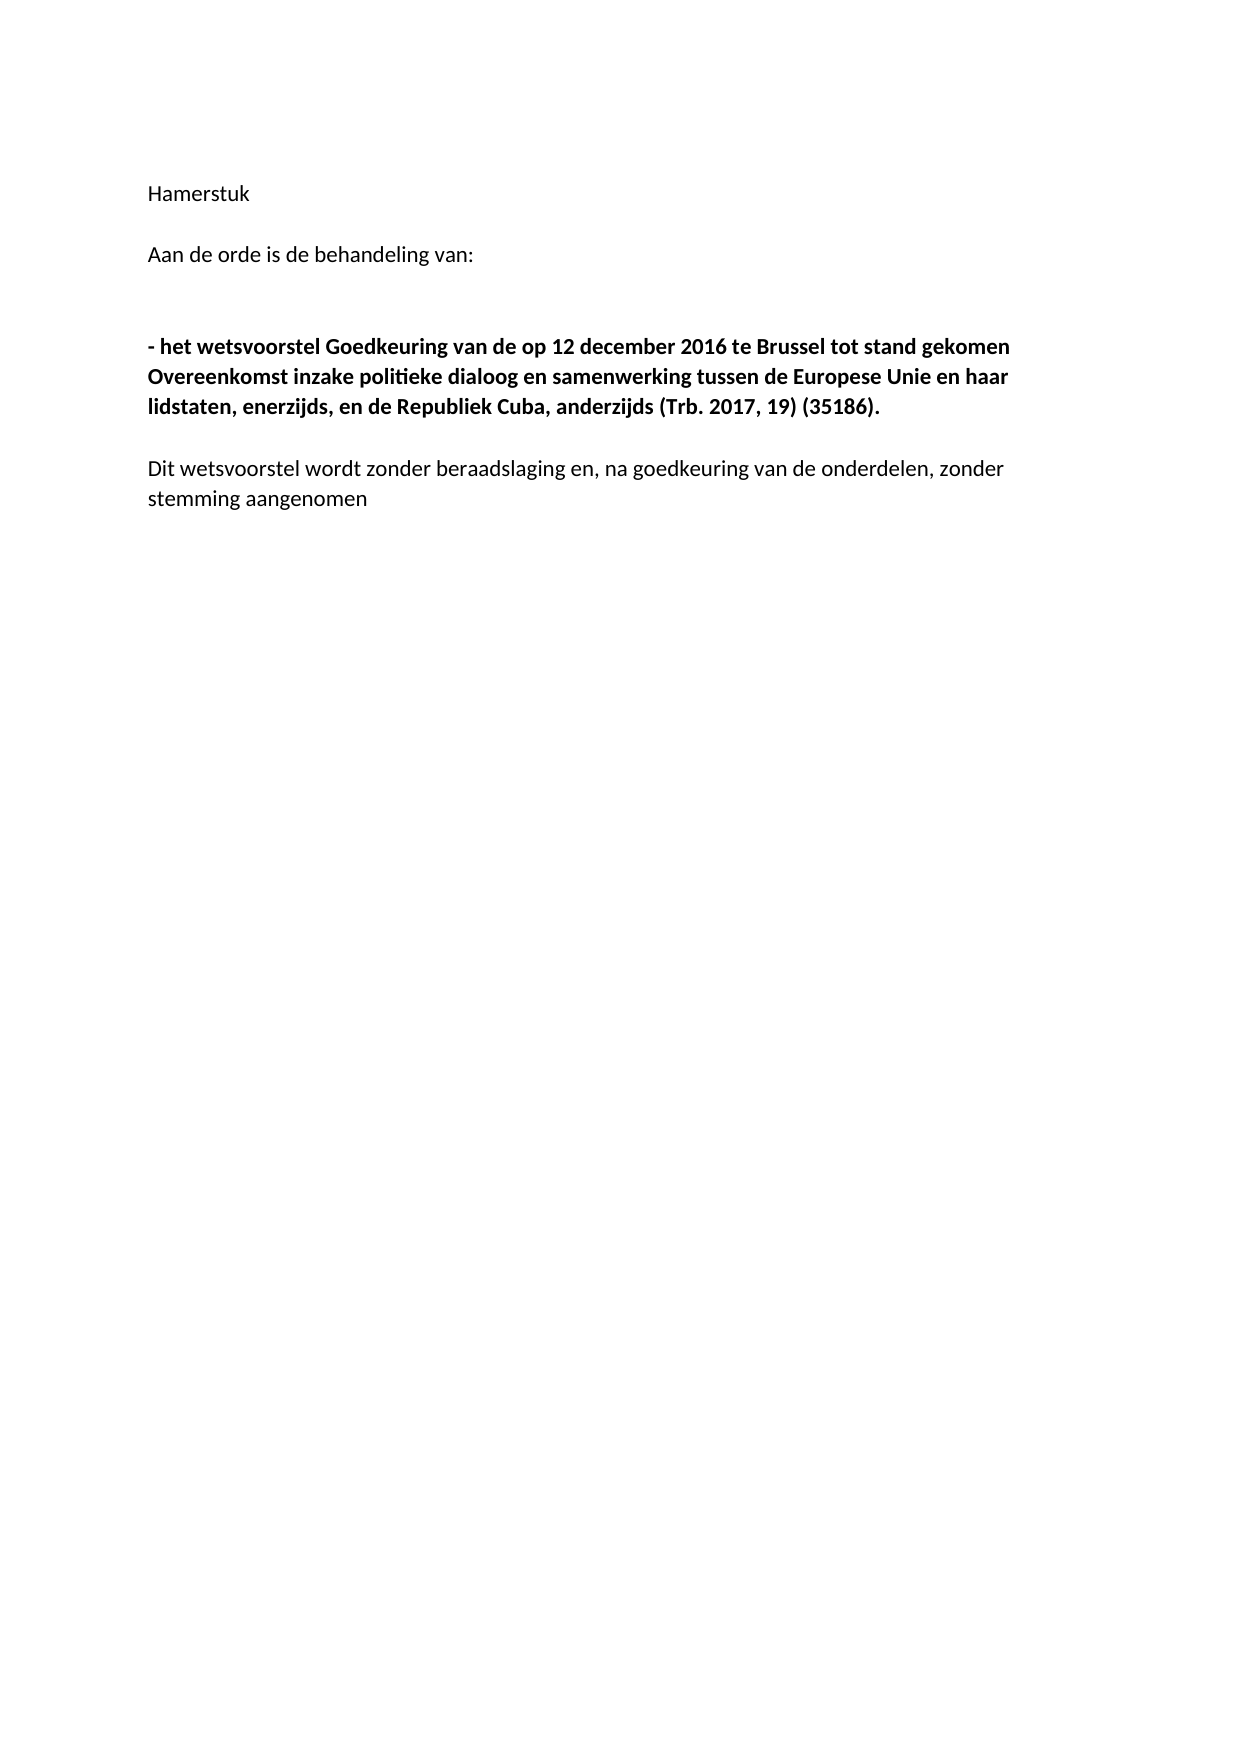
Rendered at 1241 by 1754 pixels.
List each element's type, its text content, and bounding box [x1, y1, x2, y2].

text Hamerstuk [148, 179, 1093, 207]
text Aan de orde is de behandeling van: [148, 240, 1093, 298]
text Dit wetsvoorstel wordt zonder beraadslaging en, na goedkeuring van de onderdelen, zonder stemming aangenomen [148, 454, 1093, 512]
text - het wetsvoorstel Goedkeuring van de op 12 december 2016 te Brussel tot stand gekomen Overeenkomst inzake politieke dialoog en samenwerking tussen de Europese Unie en haar lidstaten, enerzijds, en de Republiek Cuba, anderzijds (Trb. 2017, 19) (35186). [148, 332, 1093, 420]
